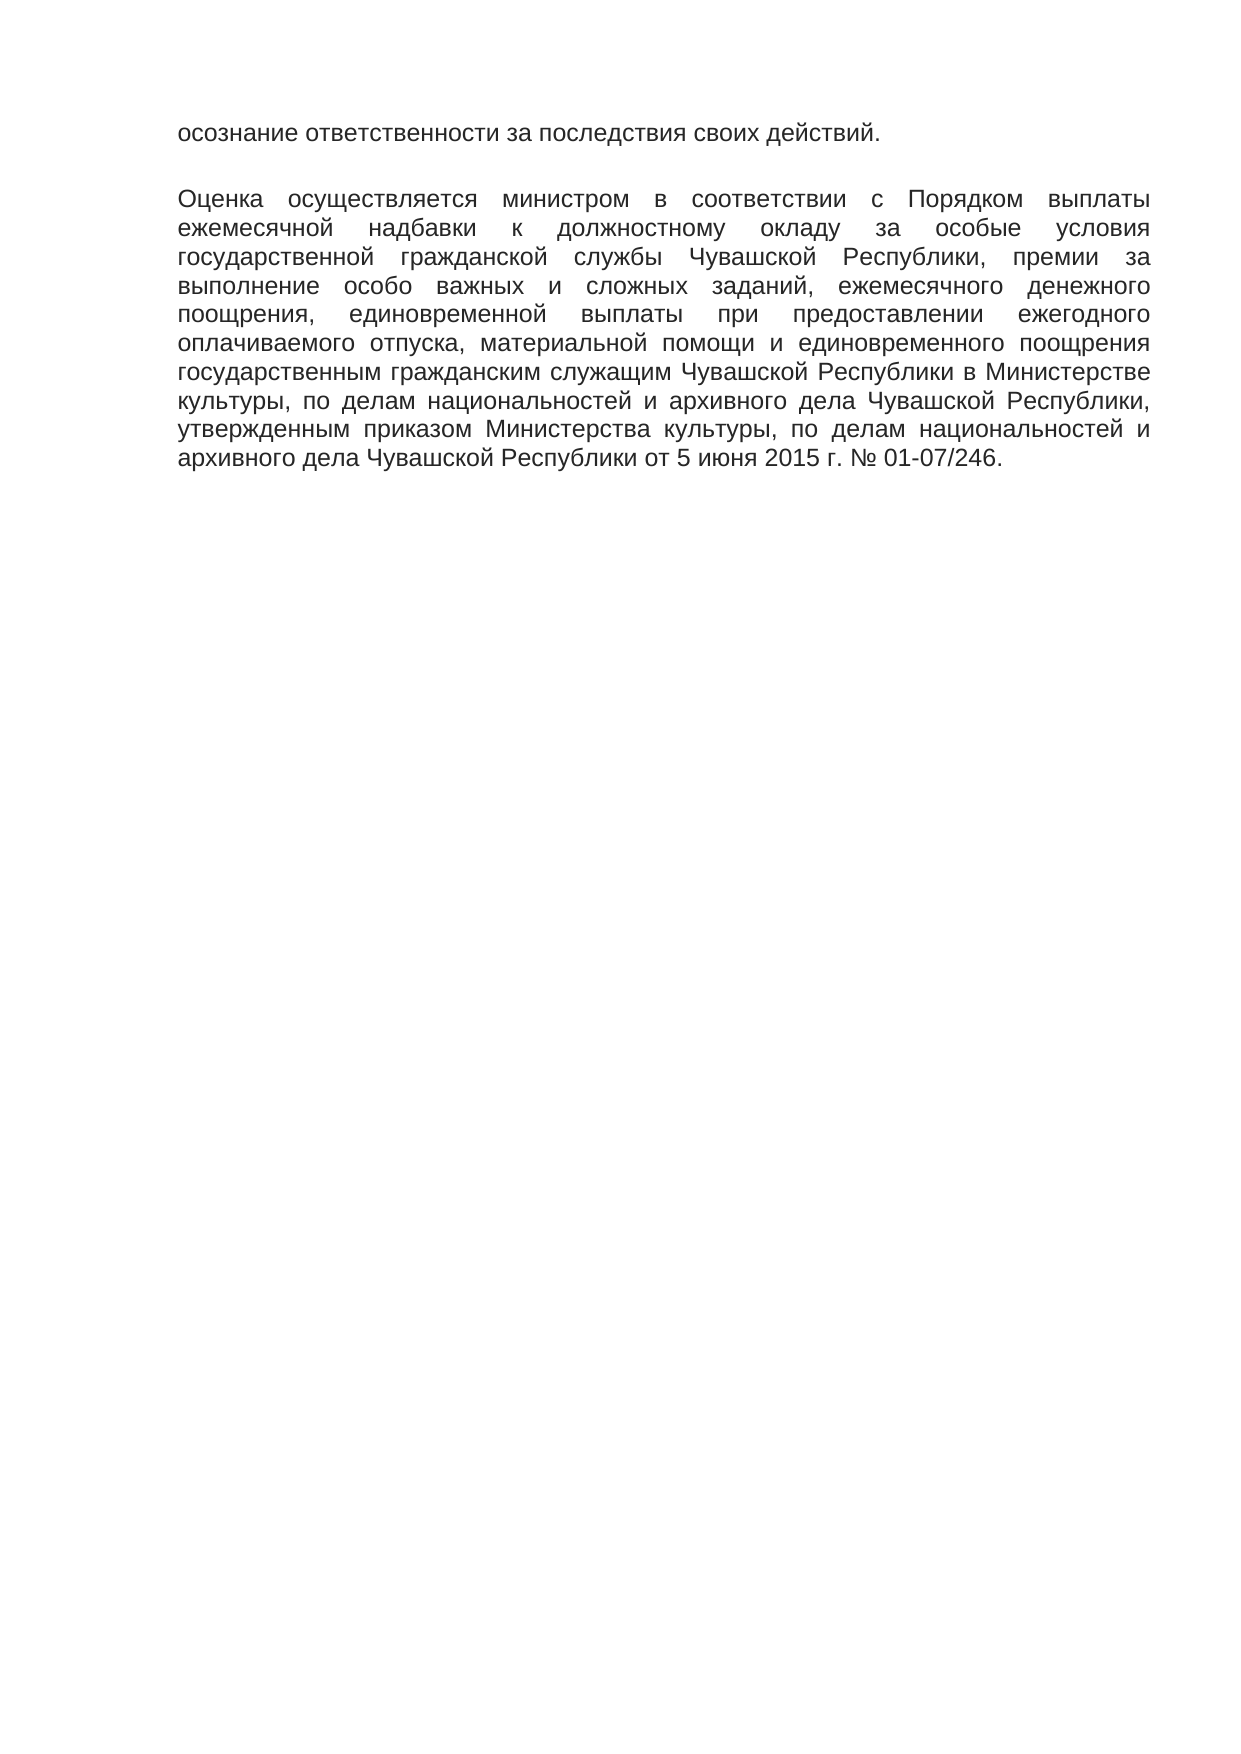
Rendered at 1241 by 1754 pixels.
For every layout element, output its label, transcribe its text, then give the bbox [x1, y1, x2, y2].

text Оценка осуществляется министром в соответствии с Порядком выплаты ежемесячной надбавки к должностному окладу за особые условия государственной гражданской службы Чувашской Республики, премии за выполнение особо важных и сложных заданий, ежемесячного денежного поощрения, единовременной выплаты при предоставлении ежегодного оплачиваемого отпуска, материальной помощи и единовременного поощрения государственным гражданским служащим Чувашской Республики в Министерстве культуры, по делам национальностей и архивного дела Чувашской Республики, утвержденным приказом Министерства культуры, по делам национальностей и архивного дела Чувашской Республики от 5 июня 2015 г. № 01-07/246. [177, 184, 1152, 472]
text осознание ответственности за последствия своих действий. [177, 118, 1152, 147]
